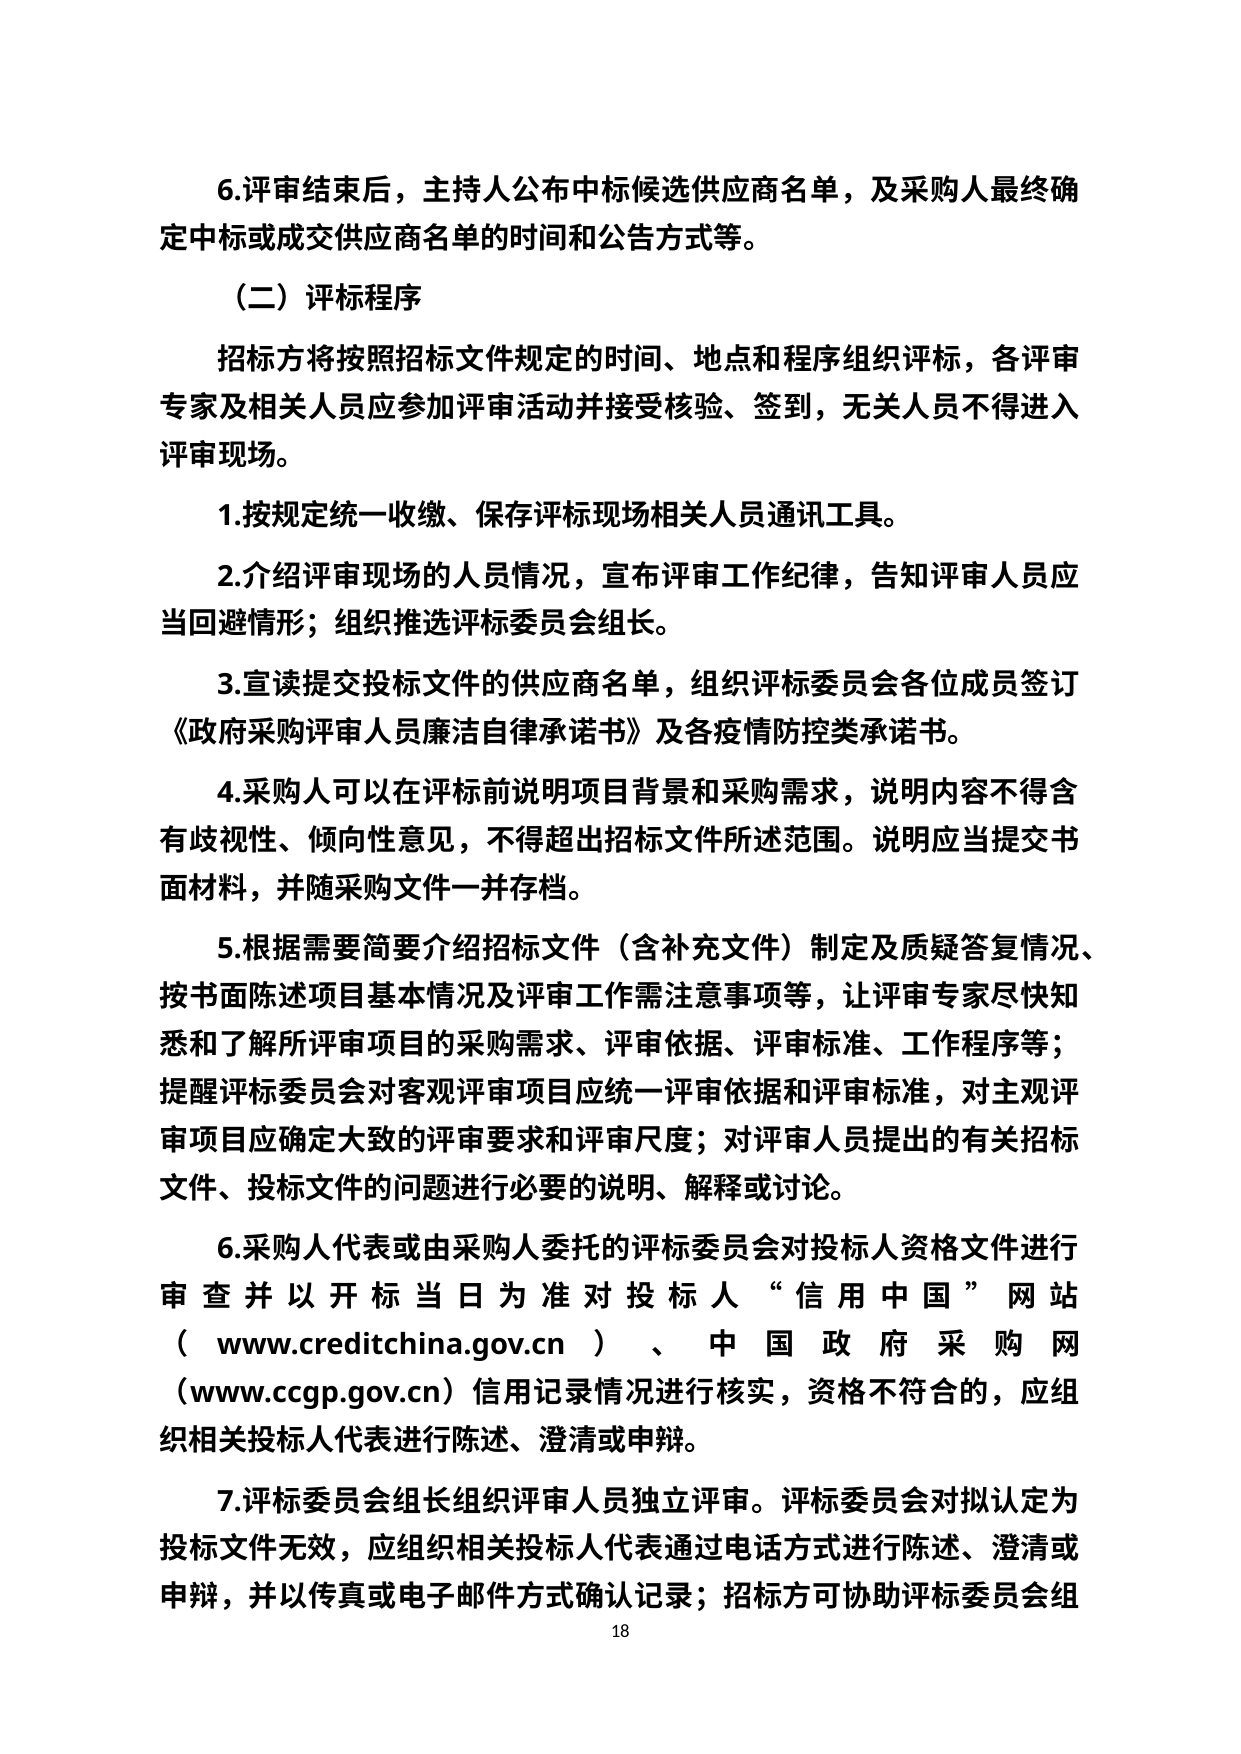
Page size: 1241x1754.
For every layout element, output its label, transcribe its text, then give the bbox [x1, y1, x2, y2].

text 3.宣读提交投标文件的供应商名单，组织评标委员会各位成员签订《政府采购评审人员廉洁自律承诺书》及各疫情防控类承诺书。 [159, 656, 1081, 752]
text 5.根据需要简要介绍招标文件（含补充文件）制定及质疑答复情况、按书面陈述项目基本情况及评审工作需注意事项等，让评审专家尽快知悉和了解所评审项目的采购需求、评审依据、评审标准、工作程序等；提醒评标委员会对客观评审项目应统一评审依据和评审标准，对主观评审项目应确定大致的评审要求和评审尺度；对评审人员提出的有关招标文件、投标文件的问题进行必要的说明、解释或讨论。 [159, 921, 1081, 1208]
text 6.评审结束后，主持人公布中标候选供应商名单，及采购人最终确定中标或成交供应商名单的时间和公告方式等。 [159, 162, 1081, 258]
text 招标方将按照招标文件规定的时间、地点和程序组织评标，各评审专家及相关人员应参加评审活动并接受核验、签到，无关人员不得进入评审现场。 [159, 331, 1081, 475]
text 6.采购人代表或由采购人委托的评标委员会对投标人资格文件进行审查并以开标当日为准对投标人“信用中国”网站（www.creditchina.gov.cn）、中国政府采购网（www.ccgp.gov.cn）信用记录情况进行核实，资格不符合的，应组织相关投标人代表进行陈述、澄清或申辩。 [159, 1221, 1081, 1460]
text 1.按规定统一收缴、保存评标现场相关人员通讯工具。 [159, 487, 1081, 535]
text 4.采购人可以在评标前说明项目背景和采购需求，说明内容不得含有歧视性、倾向性意见，不得超出招标文件所述范围。说明应当提交书面材料，并随采购文件一并存档。 [159, 764, 1081, 908]
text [159, 1473, 1081, 1616]
text （二）评标程序 [159, 271, 1081, 318]
text 2.介绍评审现场的人员情况，宣布评审工作纪律，告知评审人员应当回避情形；组织推选评标委员会组长。 [159, 548, 1081, 643]
